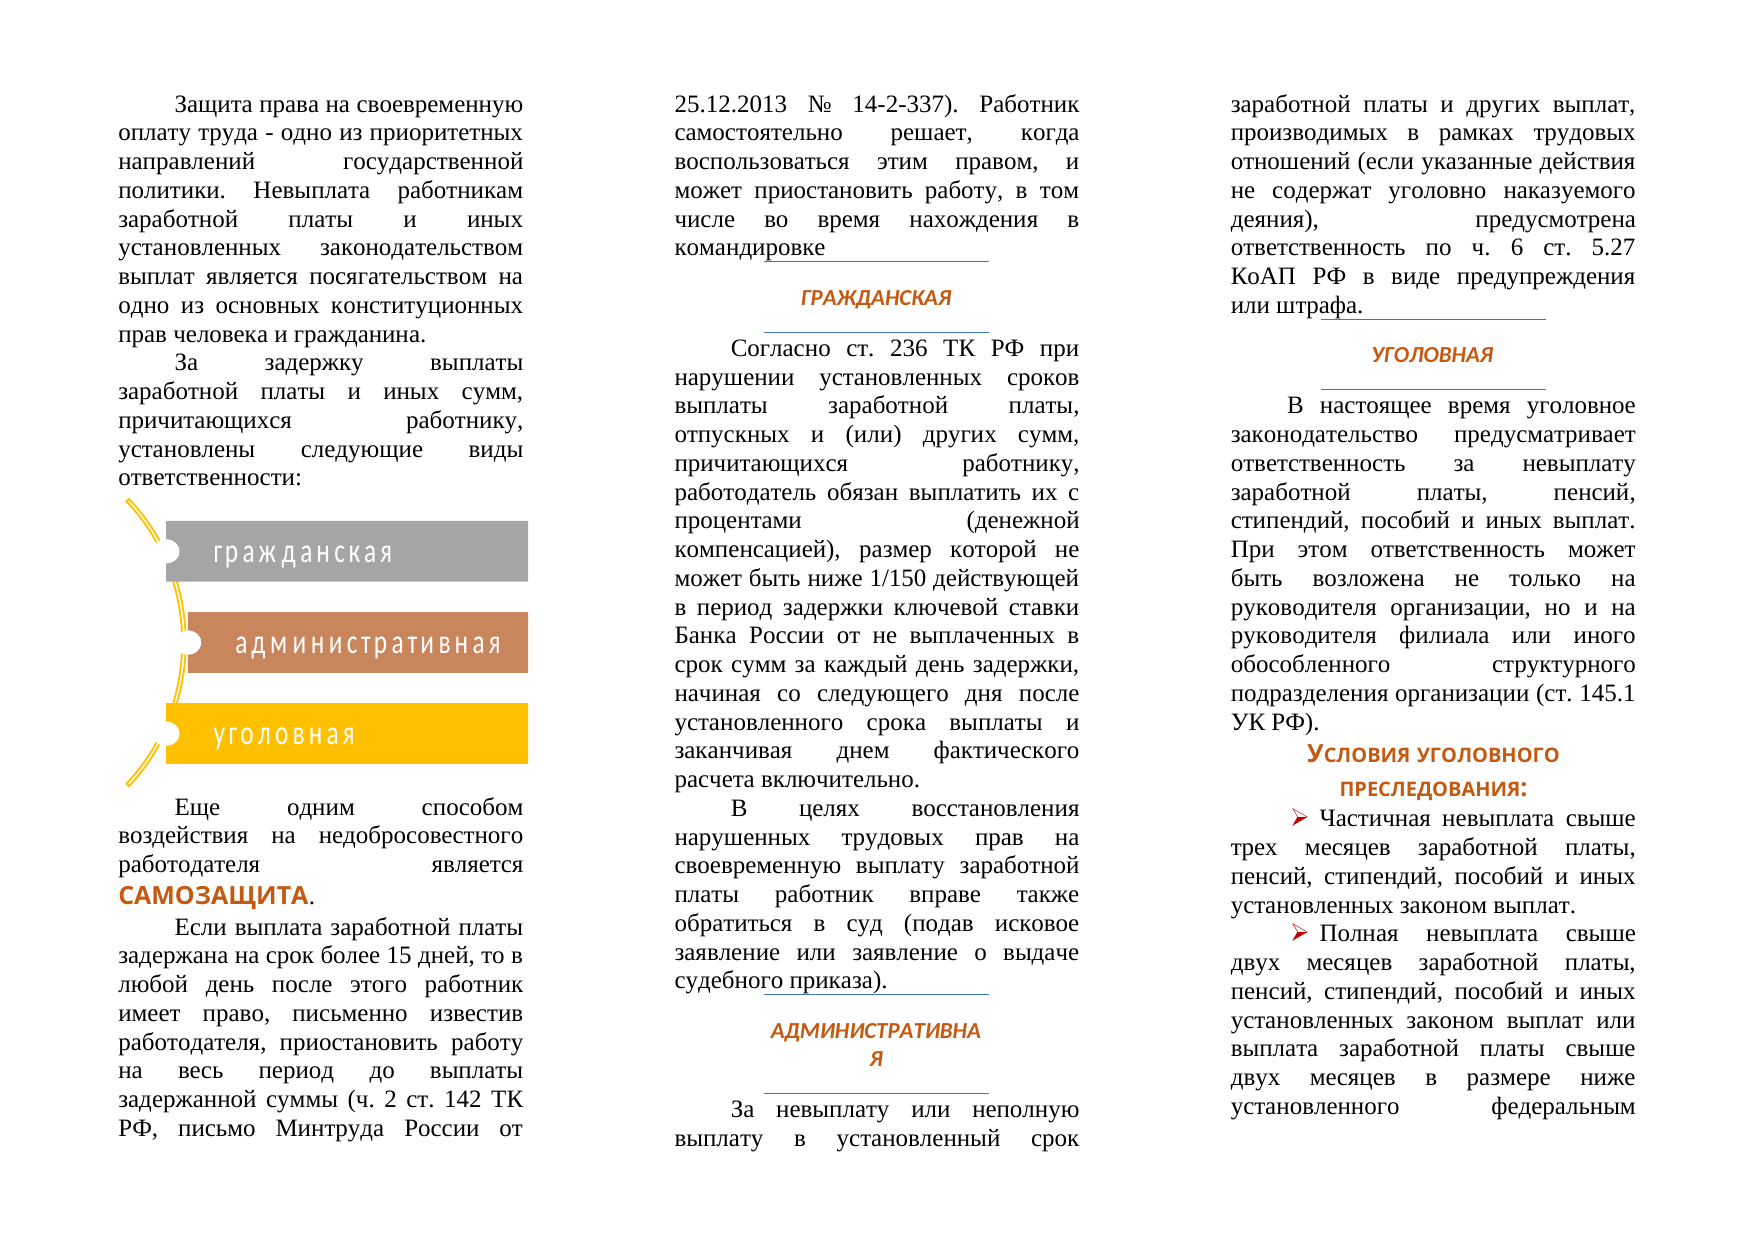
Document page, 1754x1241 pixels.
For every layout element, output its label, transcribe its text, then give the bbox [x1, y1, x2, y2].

text В настоящее время уголовное законодательство предусматривает ответственность за невыплату заработной платы, пенсий, стипендий, пособий и иных выплат. При этом ответственность может быть возложена не только на руководителя организации, но и на руководителя филиала или иного обособленного структурного подразделения организации (ст. 145.1 УК РФ). [1231, 390, 1636, 735]
text Условия уголовного преследования: [1231, 735, 1636, 803]
text За невыплату или неполную выплату в установленный срок заработной платы и других выплат, производимых в рамках трудовых отношений (если указанные действия не содержат уголовно наказуемого деяния), предусмотрена ответственность по ч. 6 ст. 5.27 КоАП РФ в виде предупреждения или штрафа. [674, 1094, 1079, 1151]
text Согласно ст. 236 ТК РФ при нарушении установленных сроков выплаты заработной платы, отпускных и (или) других сумм, причитающихся работнику, работодатель обязан выплатить их с процентами (денежной компенсацией), размер которой не может быть ниже 1/150 действующей в период задержки ключевой ставки Банка России от не выплаченных в срок сумм за каждый день задержки, начиная со следующего дня после установленного срока выплаты и заканчивая днем фактического расчета включительно. [674, 333, 1079, 793]
list Частичная невыплата свыше трех месяцев заработной платы, пенсий, стипендий, пособий и иных установленных законом выплат. [1231, 803, 1636, 918]
text Еще одним способом воздействия на недобросовестного работодателя является САМОЗАЩИТА. [118, 792, 523, 912]
text ГРАЖДАНСКАЯ [764, 262, 989, 332]
text Защита права на своевременную оплату труда - одно из приоритетных направлений государственной политики. Невыплата работникам заработной платы и иных установленных законодательством выплат является посягательством на одно из основных конституционных прав человека и гражданина. [118, 89, 523, 347]
text Если выплата заработной платы задержана на срок более 15 дней, то в любой день после этого работник имеет право, письменно известив работодателя, приостановить работу на весь период до выплаты задержанной суммы (ч. 2 ст. 142 ТК РФ, письмо Минтруда России от 25.12.2013 № 14-2-337). Работник самостоятельно решает, когда воспользоваться этим правом, и может приостановить работу, в том числе во время нахождения в командировке [674, 89, 1079, 261]
text УГОЛОВНАЯ [1321, 320, 1546, 389]
text Если выплата заработной платы задержана на срок более 15 дней, то в любой день после этого работник имеет право, письменно известив работодателя, приостановить работу на весь период до выплаты задержанной суммы (ч. 2 ст. 142 ТК РФ, письмо Минтруда России от 25.12.2013 № 14-2-337). Работник самостоятельно решает, когда воспользоваться этим правом, и может приостановить работу, в том числе во время нахождения в командировке [118, 912, 523, 1142]
text За невыплату или неполную выплату в установленный срок заработной платы и других выплат, производимых в рамках трудовых отношений (если указанные действия не содержат уголовно наказуемого деяния), предусмотрена ответственность по ч. 6 ст. 5.27 КоАП РФ в виде предупреждения или штрафа. [1231, 89, 1636, 319]
text В целях восстановления нарушенных трудовых прав на своевременную выплату заработной платы работник вправе также обратиться в суд (подав исковое заявление или заявление о выдаче судебного приказа). [674, 793, 1079, 994]
text За задержку выплаты заработной платы и иных сумм, причитающихся работнику, установлены следующие виды ответственности: [118, 347, 523, 792]
text АДМИНИСТРАТИВНАЯ [764, 995, 989, 1093]
